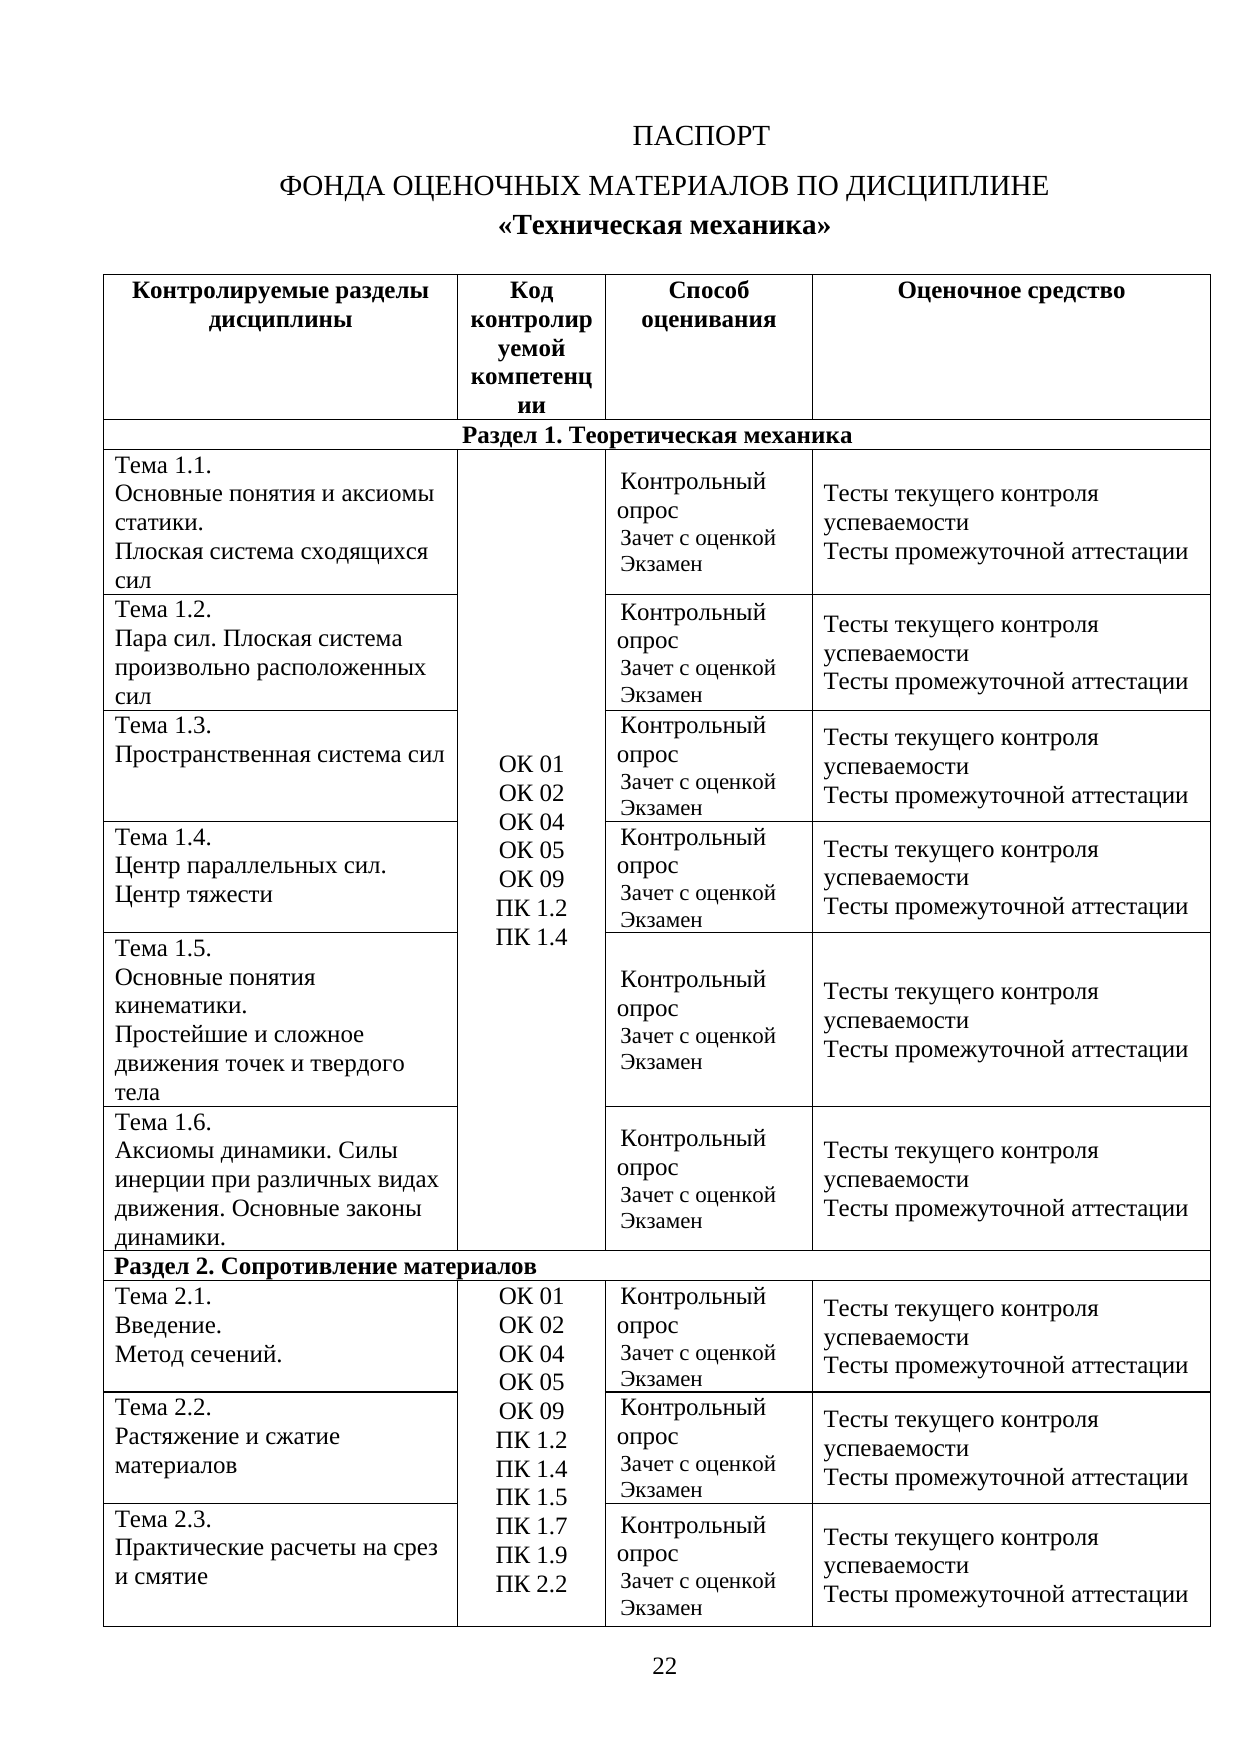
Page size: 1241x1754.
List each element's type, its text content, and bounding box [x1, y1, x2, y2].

text ФОНДА ОЦЕНОЧНЫХ МАТЕРИАЛОВ ПО ДИСЦИПЛИНЕ [177, 168, 1152, 202]
table_cell Контрольный опрос Зачет с оценкой Экзамен [606, 1107, 812, 1250]
table_cell Тема 1.1. Основные понятия и аксиомы статики. Плоская система сходящихся сил [104, 450, 457, 593]
table_cell Тема 1.3. Пространственная система сил [104, 711, 457, 821]
table_cell Тема 1.6. Аксиомы динамики. Силы инерции при различных видах движения. Основные законы динамики. [104, 1107, 457, 1250]
table_cell Тесты текущего контроля успеваемости Тесты промежуточной аттестации [813, 450, 1210, 593]
table_cell Тесты текущего контроля успеваемости Тесты промежуточной аттестации [813, 1393, 1210, 1503]
table_cell Тема 2.1. Введение. Метод сечений. [104, 1281, 457, 1391]
table_cell Контрольный опрос Зачет с оценкой Экзамен [606, 933, 812, 1106]
text «Техническая механика» [177, 207, 1152, 241]
table_header Код контролируемой компетенции [458, 275, 605, 419]
table_cell Тема 2.3. Практические расчеты на срез и смятие [104, 1504, 457, 1626]
table_cell Тема 2.2. Растяжение и сжатие материалов [104, 1393, 457, 1503]
table_cell Тесты текущего контроля успеваемости Тесты промежуточной аттестации [813, 1107, 1210, 1250]
table_cell Контрольный опрос Зачет с оценкой Экзамен [606, 1281, 812, 1391]
table_cell Тесты текущего контроля успеваемости Тесты промежуточной аттестации [813, 822, 1210, 932]
table_cell Тесты текущего контроля успеваемости Тесты промежуточной аттестации [813, 1504, 1210, 1626]
table_cell ОК 01 ОК 02 ОК 04 ОК 05 ОК 09 ПК 1.2 ПК 1.4 [458, 450, 605, 1250]
table_cell Тема 1.5. Основные понятия кинематики. Простейшие и сложное движения точек и твердого тела [104, 933, 457, 1106]
table_cell Тема 1.4. Центр параллельных сил. Центр тяжести [104, 822, 457, 932]
table_cell Контрольный опрос Зачет с оценкой Экзамен [606, 450, 812, 593]
table_cell Тесты текущего контроля успеваемости Тесты промежуточной аттестации [813, 595, 1210, 709]
table_cell Контрольный опрос Зачет с оценкой Экзамен [606, 1393, 812, 1503]
table_cell Контрольный опрос Зачет с оценкой Экзамен [606, 822, 812, 932]
table_cell Тесты текущего контроля успеваемости Тесты промежуточной аттестации [813, 933, 1210, 1106]
text ПАСПОРТ [177, 118, 1152, 152]
table_header Оценочное средство [813, 275, 1210, 419]
table_cell Раздел 2. Сопротивление материалов [104, 1251, 1210, 1280]
table_cell Контрольный опрос Зачет с оценкой Экзамен [606, 595, 812, 709]
table_header Контролируемые разделы дисциплины [104, 275, 457, 419]
table_header Способ оценивания [606, 275, 812, 419]
table_cell Контрольный опрос Зачет с оценкой Экзамен [606, 711, 812, 821]
table_cell Контрольный опрос Зачет с оценкой Экзамен [606, 1504, 812, 1626]
table_cell Тесты текущего контроля успеваемости Тесты промежуточной аттестации [813, 1281, 1210, 1391]
table_cell ОК 01 ОК 02 ОК 04 ОК 05 ОК 09 ПК 1.2 ПК 1.4 ПК 1.5 ПК 1.7 ПК 1.9 ПК 2.2 [458, 1281, 605, 1626]
table_cell Тесты текущего контроля успеваемости Тесты промежуточной аттестации [813, 711, 1210, 821]
table_cell Раздел 1. Теоретическая механика [104, 420, 1210, 449]
table_cell Тема 1.2. Пара сил. Плоская система произвольно расположенных сил [104, 595, 457, 709]
